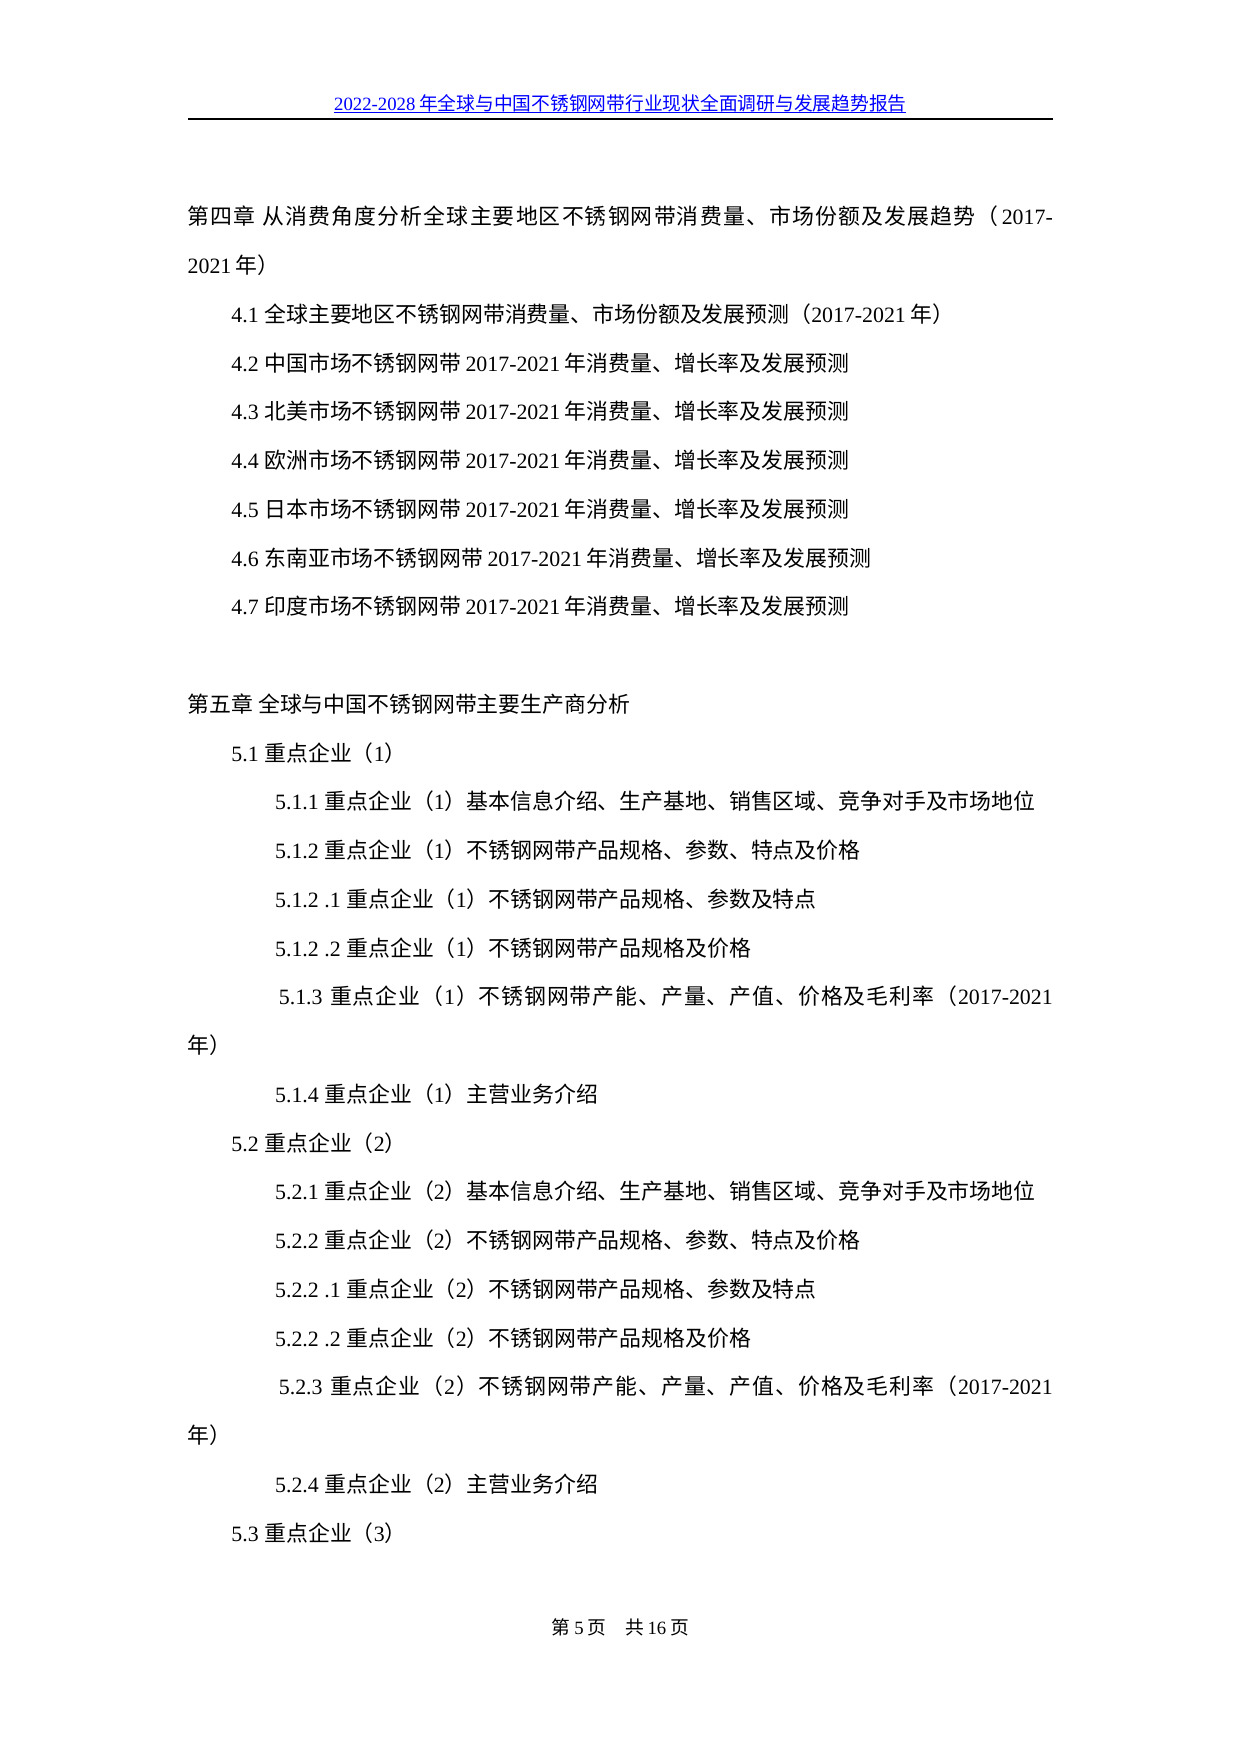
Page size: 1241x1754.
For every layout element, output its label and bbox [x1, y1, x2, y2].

text [187, 150, 1053, 1548]
